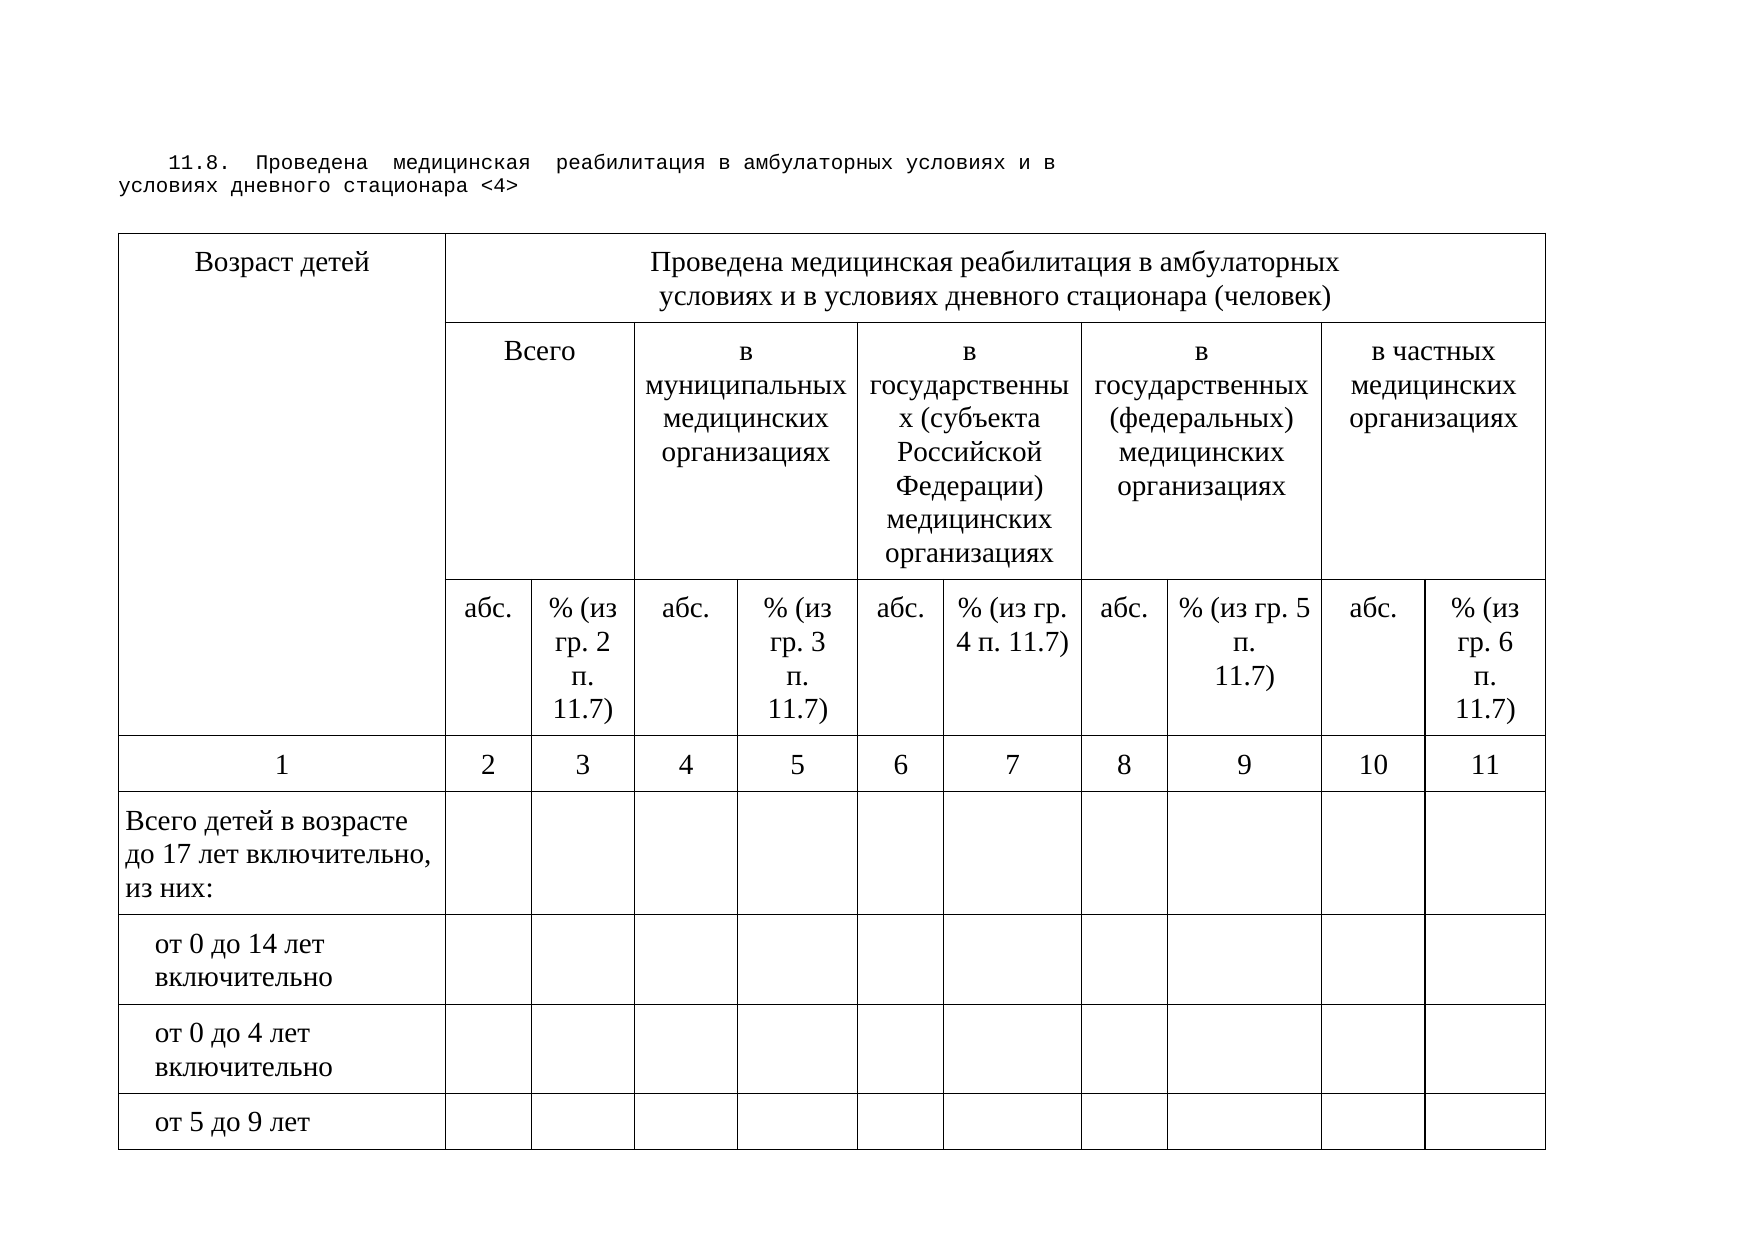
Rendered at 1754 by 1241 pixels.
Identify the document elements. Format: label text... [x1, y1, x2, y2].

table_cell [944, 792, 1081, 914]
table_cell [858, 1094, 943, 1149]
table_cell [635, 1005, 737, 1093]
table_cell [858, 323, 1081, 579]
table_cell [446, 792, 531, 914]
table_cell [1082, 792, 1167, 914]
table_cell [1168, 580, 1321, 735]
text условиях дневного стационара <4> [118, 175, 1636, 199]
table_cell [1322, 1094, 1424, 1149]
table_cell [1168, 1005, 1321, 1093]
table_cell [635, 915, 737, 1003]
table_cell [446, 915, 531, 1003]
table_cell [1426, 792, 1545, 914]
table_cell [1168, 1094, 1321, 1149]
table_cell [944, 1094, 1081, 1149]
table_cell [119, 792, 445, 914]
text 11.8. Проведена медицинская реабилитация в амбулаторных условиях и в [118, 152, 1636, 175]
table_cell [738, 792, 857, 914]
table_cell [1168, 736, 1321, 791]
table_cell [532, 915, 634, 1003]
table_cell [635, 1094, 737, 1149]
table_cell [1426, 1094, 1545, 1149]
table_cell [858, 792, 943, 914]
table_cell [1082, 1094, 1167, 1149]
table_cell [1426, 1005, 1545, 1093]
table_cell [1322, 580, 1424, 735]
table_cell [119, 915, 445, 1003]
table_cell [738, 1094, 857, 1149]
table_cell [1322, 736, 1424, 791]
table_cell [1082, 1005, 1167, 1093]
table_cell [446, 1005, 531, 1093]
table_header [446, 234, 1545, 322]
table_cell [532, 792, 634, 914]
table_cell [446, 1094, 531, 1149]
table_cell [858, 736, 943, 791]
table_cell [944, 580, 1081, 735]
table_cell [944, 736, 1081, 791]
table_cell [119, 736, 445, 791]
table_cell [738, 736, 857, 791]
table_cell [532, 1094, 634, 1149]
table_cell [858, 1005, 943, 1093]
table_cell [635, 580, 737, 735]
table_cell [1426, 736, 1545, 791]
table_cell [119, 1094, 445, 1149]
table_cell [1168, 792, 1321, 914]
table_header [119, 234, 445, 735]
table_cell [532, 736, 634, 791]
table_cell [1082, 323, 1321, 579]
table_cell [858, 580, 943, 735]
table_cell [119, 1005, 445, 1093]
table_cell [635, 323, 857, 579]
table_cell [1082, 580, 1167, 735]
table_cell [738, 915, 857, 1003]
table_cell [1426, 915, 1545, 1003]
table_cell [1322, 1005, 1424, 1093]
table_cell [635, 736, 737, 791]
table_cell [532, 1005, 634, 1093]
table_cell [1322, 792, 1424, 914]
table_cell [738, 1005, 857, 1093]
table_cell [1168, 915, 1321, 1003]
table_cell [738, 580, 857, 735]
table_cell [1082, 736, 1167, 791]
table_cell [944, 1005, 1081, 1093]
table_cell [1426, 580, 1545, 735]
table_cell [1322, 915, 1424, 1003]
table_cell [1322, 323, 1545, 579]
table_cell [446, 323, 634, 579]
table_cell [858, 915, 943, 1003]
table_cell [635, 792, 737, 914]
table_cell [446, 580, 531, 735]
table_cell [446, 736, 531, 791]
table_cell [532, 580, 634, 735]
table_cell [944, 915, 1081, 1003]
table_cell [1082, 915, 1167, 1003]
